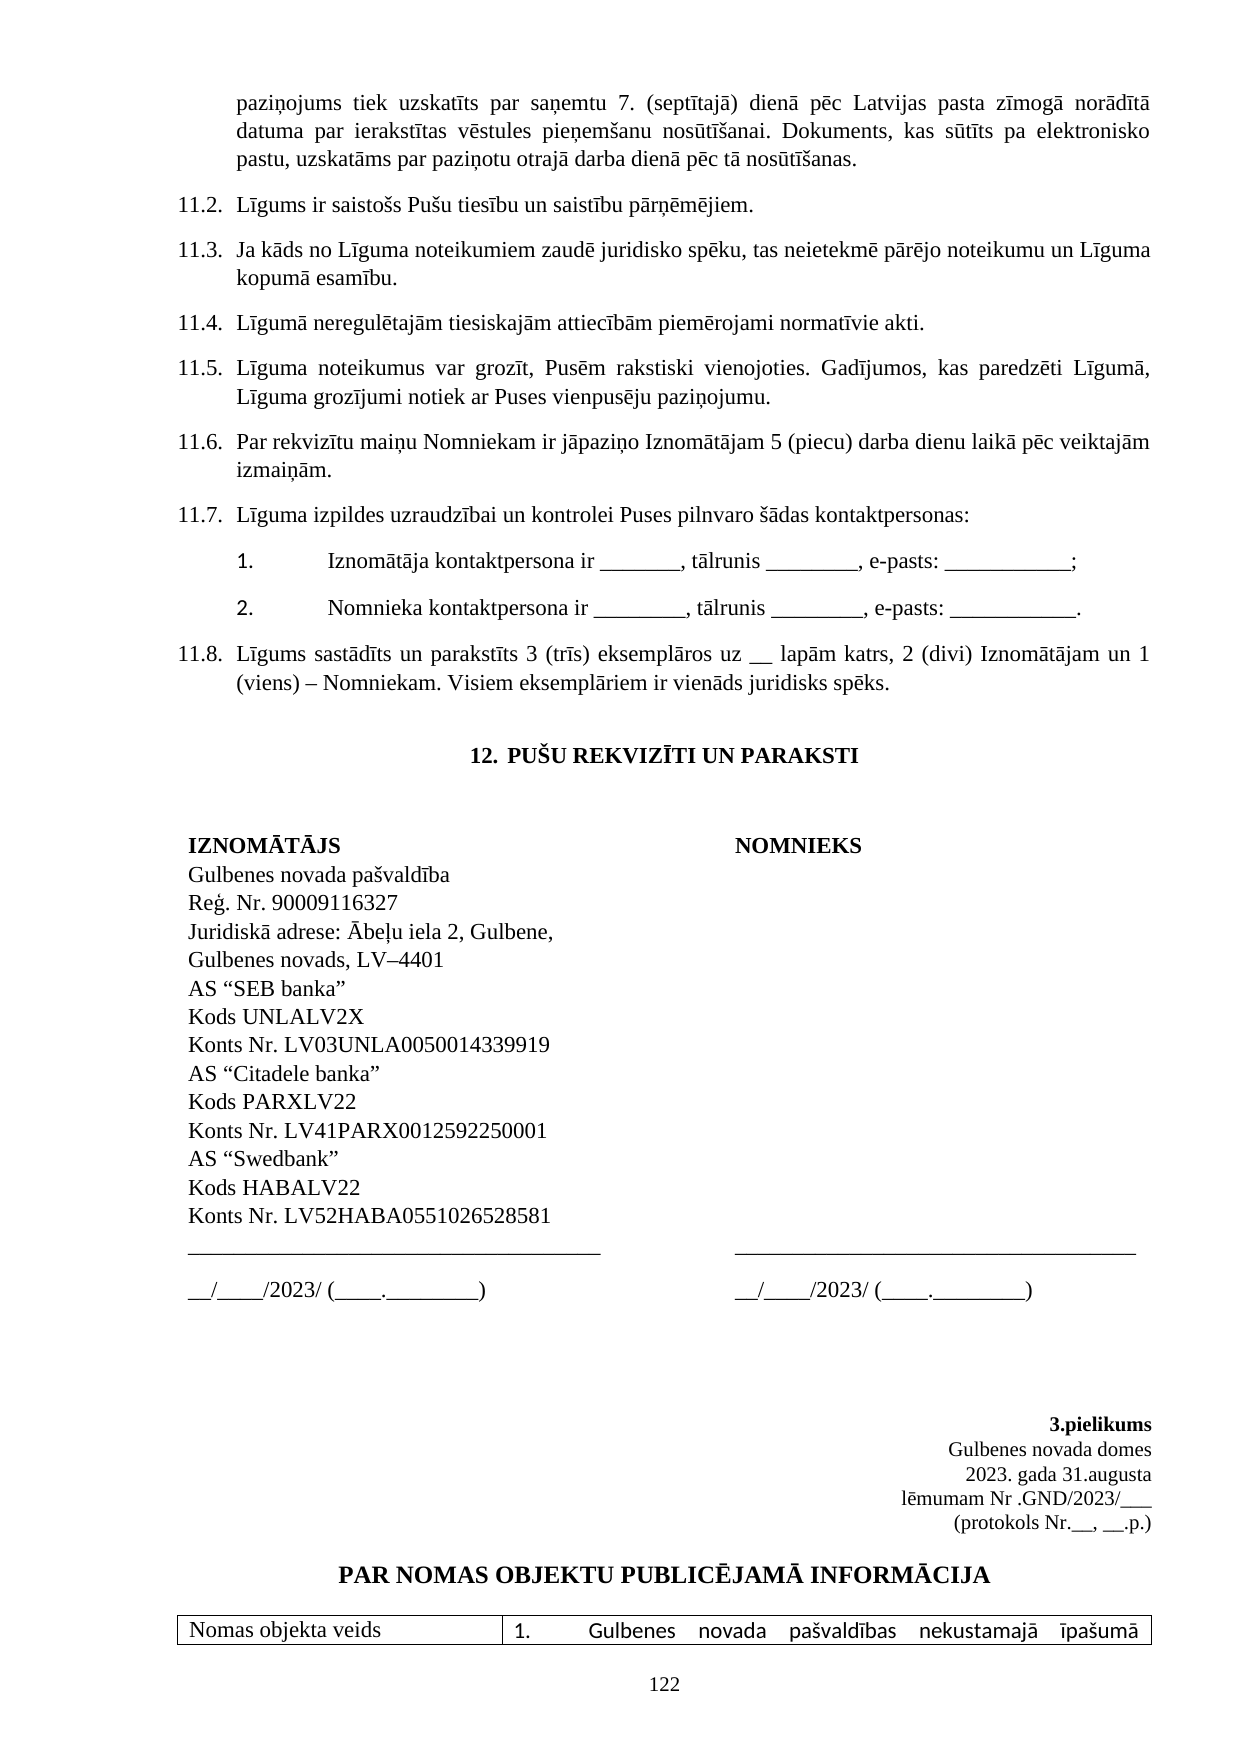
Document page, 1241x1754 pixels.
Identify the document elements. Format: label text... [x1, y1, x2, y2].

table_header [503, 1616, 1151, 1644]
list Līguma izpildes uzraudzībai un kontrolei Puses pilnvaro šādas kontaktpersonas: [177, 501, 1152, 528]
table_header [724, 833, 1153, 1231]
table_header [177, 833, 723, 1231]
list Par rekvizītu maiņu Nomniekam ir jāpaziņo Iznomātājam 5 (piecu) darba dienu laikā pēc veiktajām izmaiņām. [177, 428, 1152, 483]
text PAR NOMAS OBJEKTU PUBLICĒJAMĀ INFORMĀCIJA [177, 1560, 1152, 1589]
list Ja kāds no Līguma noteikumiem zaudē juridisko spēku, tas neietekmē pārējo noteikumu un Līguma kopumā esamību. [177, 236, 1152, 291]
list Līgums sastādīts un parakstīts 3 (trīs) eksemplāros uz __ lapām katrs, 2 (divi) Iznomātājam un 1 (viens) – Nomniekam. Visiem eksemplāriem ir vienāds juridisks spēks. [177, 640, 1152, 695]
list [177, 89, 1152, 172]
text lēmumam Nr .GND/2023/___ [177, 1486, 1152, 1509]
list Līguma noteikumus var grozīt, Pusēm rakstiski vienojoties. Gadījumos, kas paredzēti Līgumā, Līguma grozījumi notiek ar Puses vienpusēju paziņojumu. [177, 354, 1152, 409]
list Līgums ir saistošs Pušu tiesību un saistību pārņēmējiem. [177, 191, 1152, 217]
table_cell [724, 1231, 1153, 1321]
list PUŠU REKVIZĪTI UN PARAKSTI [177, 742, 1152, 769]
list Nomnieka kontaktpersona ir ________, tālrunis ________, e-pasts: ___________. [236, 593, 1152, 621]
list Iznomātāja kontaktpersona ir _______, tālrunis ________, e-pasts: ___________; [236, 547, 1152, 574]
text (protokols Nr.__, __.p.) [177, 1509, 1152, 1534]
list Līgumā neregulētajām tiesiskajām attiecībām piemērojami normatīvie akti. [177, 309, 1152, 336]
text 3.pielikums [177, 1411, 1152, 1436]
text Gulbenes novada domes [177, 1437, 1152, 1461]
text 2023. gada 31.augusta [177, 1461, 1152, 1486]
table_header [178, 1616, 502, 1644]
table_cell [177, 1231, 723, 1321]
